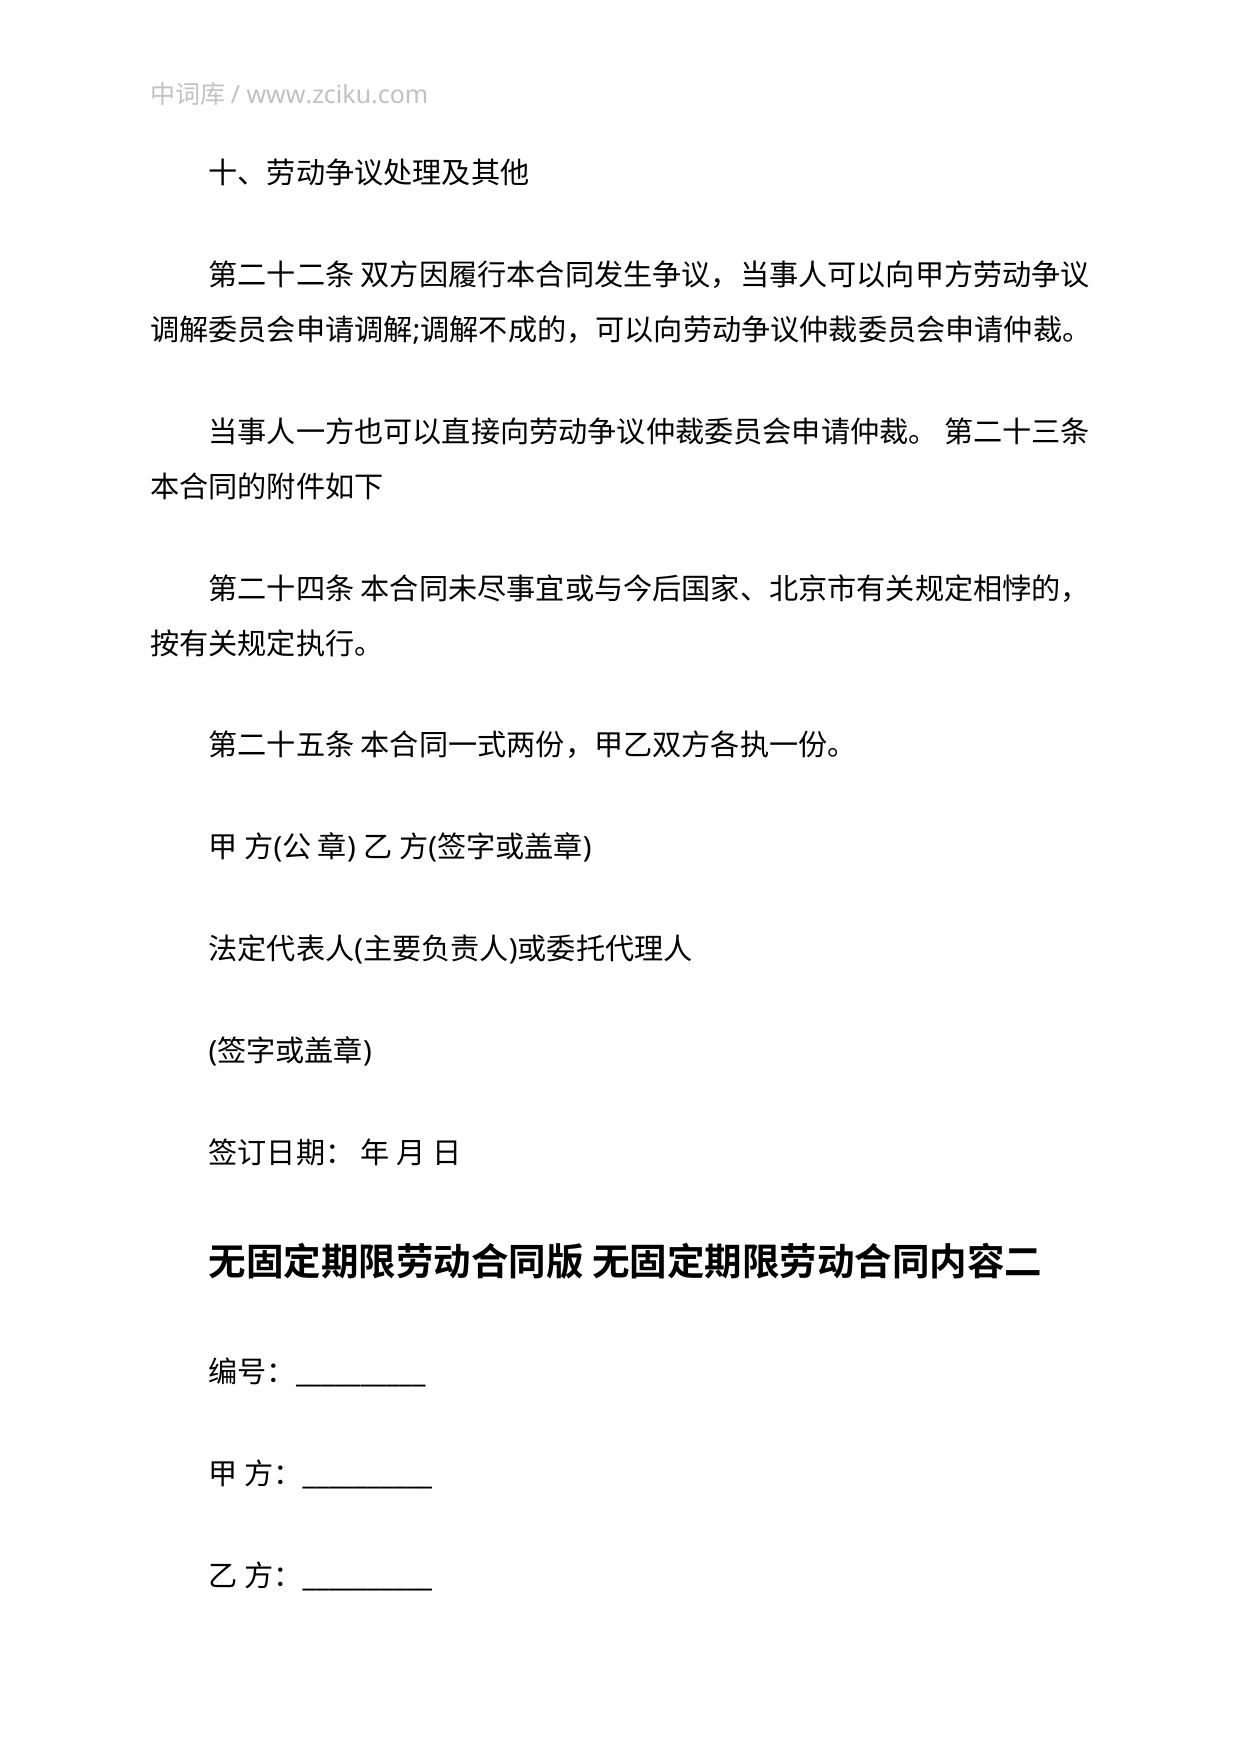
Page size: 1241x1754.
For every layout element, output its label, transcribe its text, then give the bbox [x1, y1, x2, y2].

text 第二十四条 本合同未尽事宜或与今后国家、北京市有关规定相悖的，按有关规定执行。 [150, 565, 1090, 662]
text 甲 方：__________ [150, 1451, 1090, 1493]
text (签字或盖章) [150, 1028, 1090, 1070]
text 十、劳动争议处理及其他 [150, 150, 1090, 192]
text 乙 方：__________ [150, 1553, 1090, 1595]
text 签订日期： 年 月 日 [150, 1130, 1090, 1172]
text 甲 方(公 章) 乙 方(签字或盖章) [150, 824, 1090, 866]
text 当事人一方也可以直接向劳动争议仲裁委员会申请仲裁。 第二十三条 本合同的附件如下 [150, 409, 1090, 506]
text 第二十二条 双方因履行本合同发生争议，当事人可以向甲方劳动争议调解委员会申请调解;调解不成的，可以向劳动争议仲裁委员会申请仲裁。 [150, 252, 1090, 349]
text 编号：__________ [150, 1349, 1090, 1391]
text 法定代表人(主要负责人)或委托代理人 [150, 926, 1090, 968]
text 无固定期限劳动合同版 无固定期限劳动合同内容二 [150, 1231, 1090, 1286]
text 第二十五条 本合同一式两份，甲乙双方各执一份。 [150, 722, 1090, 764]
